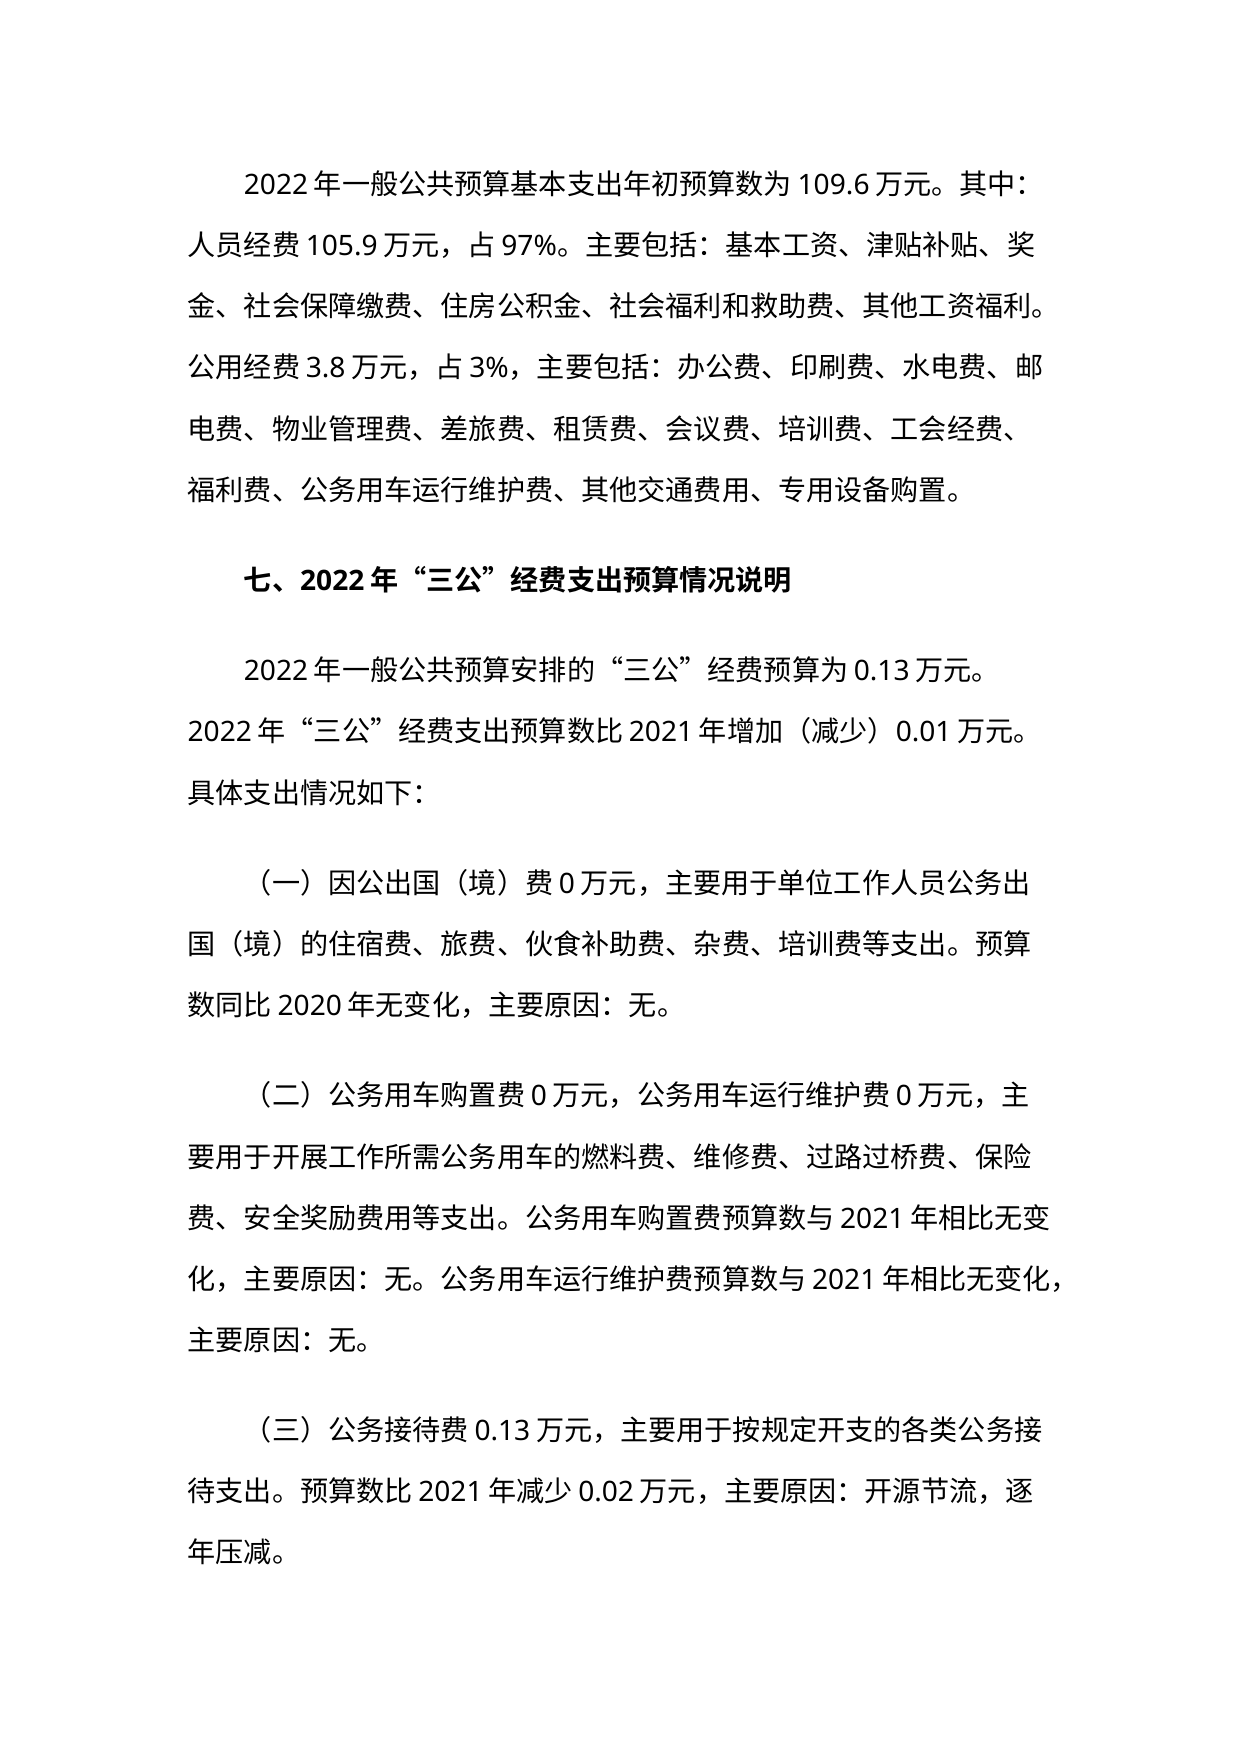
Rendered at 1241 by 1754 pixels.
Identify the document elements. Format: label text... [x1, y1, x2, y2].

text （三）公务接待费0.13万元，主要用于按规定开支的各类公务接待支出。预算数比2021年减少0.02万元，主要原因：开源节流，逐年压减。 [187, 1408, 1053, 1571]
text 七、2022年“三公”经费支出预算情况说明 [187, 558, 1053, 598]
text （二）公务用车购置费0万元，公务用车运行维护费0万元，主要用于开展工作所需公务用车的燃料费、维修费、过路过桥费、保险费、安全奖励费用等支出。公务用车购置费预算数与2021年相比无变化，主要原因：无。公务用车运行维护费预算数与2021年相比无变化，主要原因：无。 [187, 1073, 1053, 1358]
text 2022年一般公共预算基本支出年初预算数为109.6万元。其中：人员经费105.9万元，占97%。主要包括：基本工资、津贴补贴、奖金、社会保障缴费、住房公积金、社会福利和救助费、其他工资福利。公用经费3.8万元，占3%，主要包括：办公费、印刷费、水电费、邮电费、物业管理费、差旅费、租赁费、会议费、培训费、工会经费、福利费、公务用车运行维护费、其他交通费用、专用设备购置。 [187, 162, 1053, 508]
text 2022年一般公共预算安排的“三公”经费预算为0.13万元。2022年“三公”经费支出预算数比2021年增加（减少）0.01万元。具体支出情况如下： [187, 648, 1053, 811]
text （一）因公出国（境）费0万元，主要用于单位工作人员公务出国（境）的住宿费、旅费、伙食补助费、杂费、培训费等支出。预算数同比2020年无变化，主要原因：无。 [187, 861, 1053, 1024]
